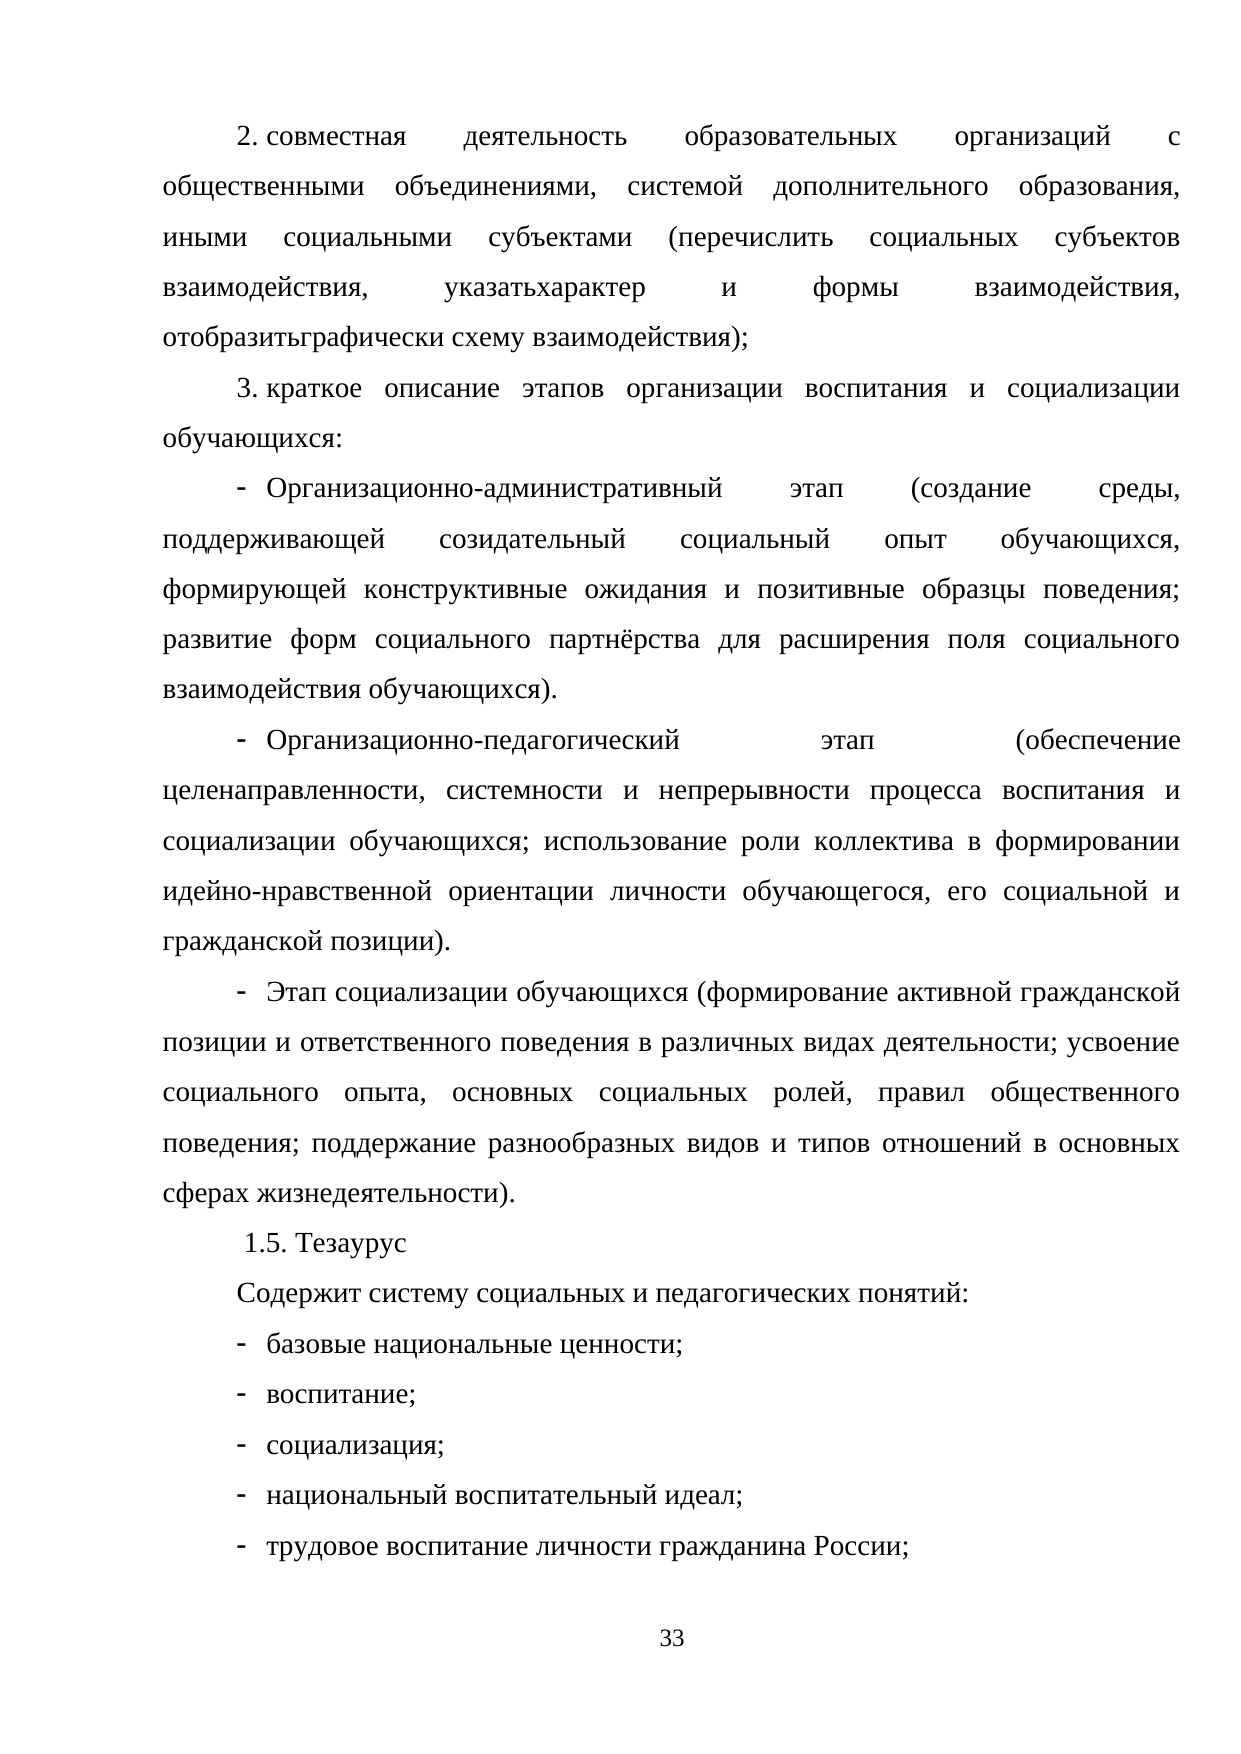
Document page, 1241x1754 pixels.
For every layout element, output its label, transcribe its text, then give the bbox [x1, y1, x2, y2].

list национальный воспитательный идеал; [162, 1477, 1181, 1511]
list Этап социализации обучающихся (формирование активной гражданской позиции и ответственного поведения в различных видах деятельности; усвоение социального опыта, основных социальных ролей, правил общественного поведения; поддержание разнообразных видов и типов отношений в основных сферах жизнедеятельности). [162, 974, 1181, 1208]
list Организационно-педагогический этап (обеспечение целенаправленности, системности и непрерывности процесса воспитания и социализации обучающихся; использование роли коллектива в формировании идейно-нравственной ориентации личности обучающегося, его социальной и гражданской позиции). [162, 722, 1181, 957]
list краткое описание этапов организации воспитания и социализации обучающихся: [162, 370, 1181, 453]
list социализация; [162, 1427, 1181, 1460]
list трудовое воспитание личности гражданина России; [162, 1528, 1181, 1561]
list воспитание; [162, 1376, 1181, 1410]
text 1.5. Тезаурус [162, 1225, 1181, 1259]
text Содержит систему социальных и педагогических понятий: [162, 1276, 1181, 1309]
list совместная деятельность образовательных организаций с общественными объединениями, системой дополнительного образования, иными социальными субъектами (перечислить социальных субъектов взаимодействия, указатьхарактер и формы взаимодействия, отобразитьграфически схему взаимодействия); [162, 118, 1181, 353]
list базовые национальные ценности; [162, 1326, 1181, 1359]
list Организационно-административный этап (создание среды, поддерживающей созидательный социальный опыт обучающихся, формирующей конструктивные ожидания и позитивные образцы поведения; развитие форм социального партнёрства для расширения поля социального взаимодействия обучающихся). [162, 470, 1181, 705]
